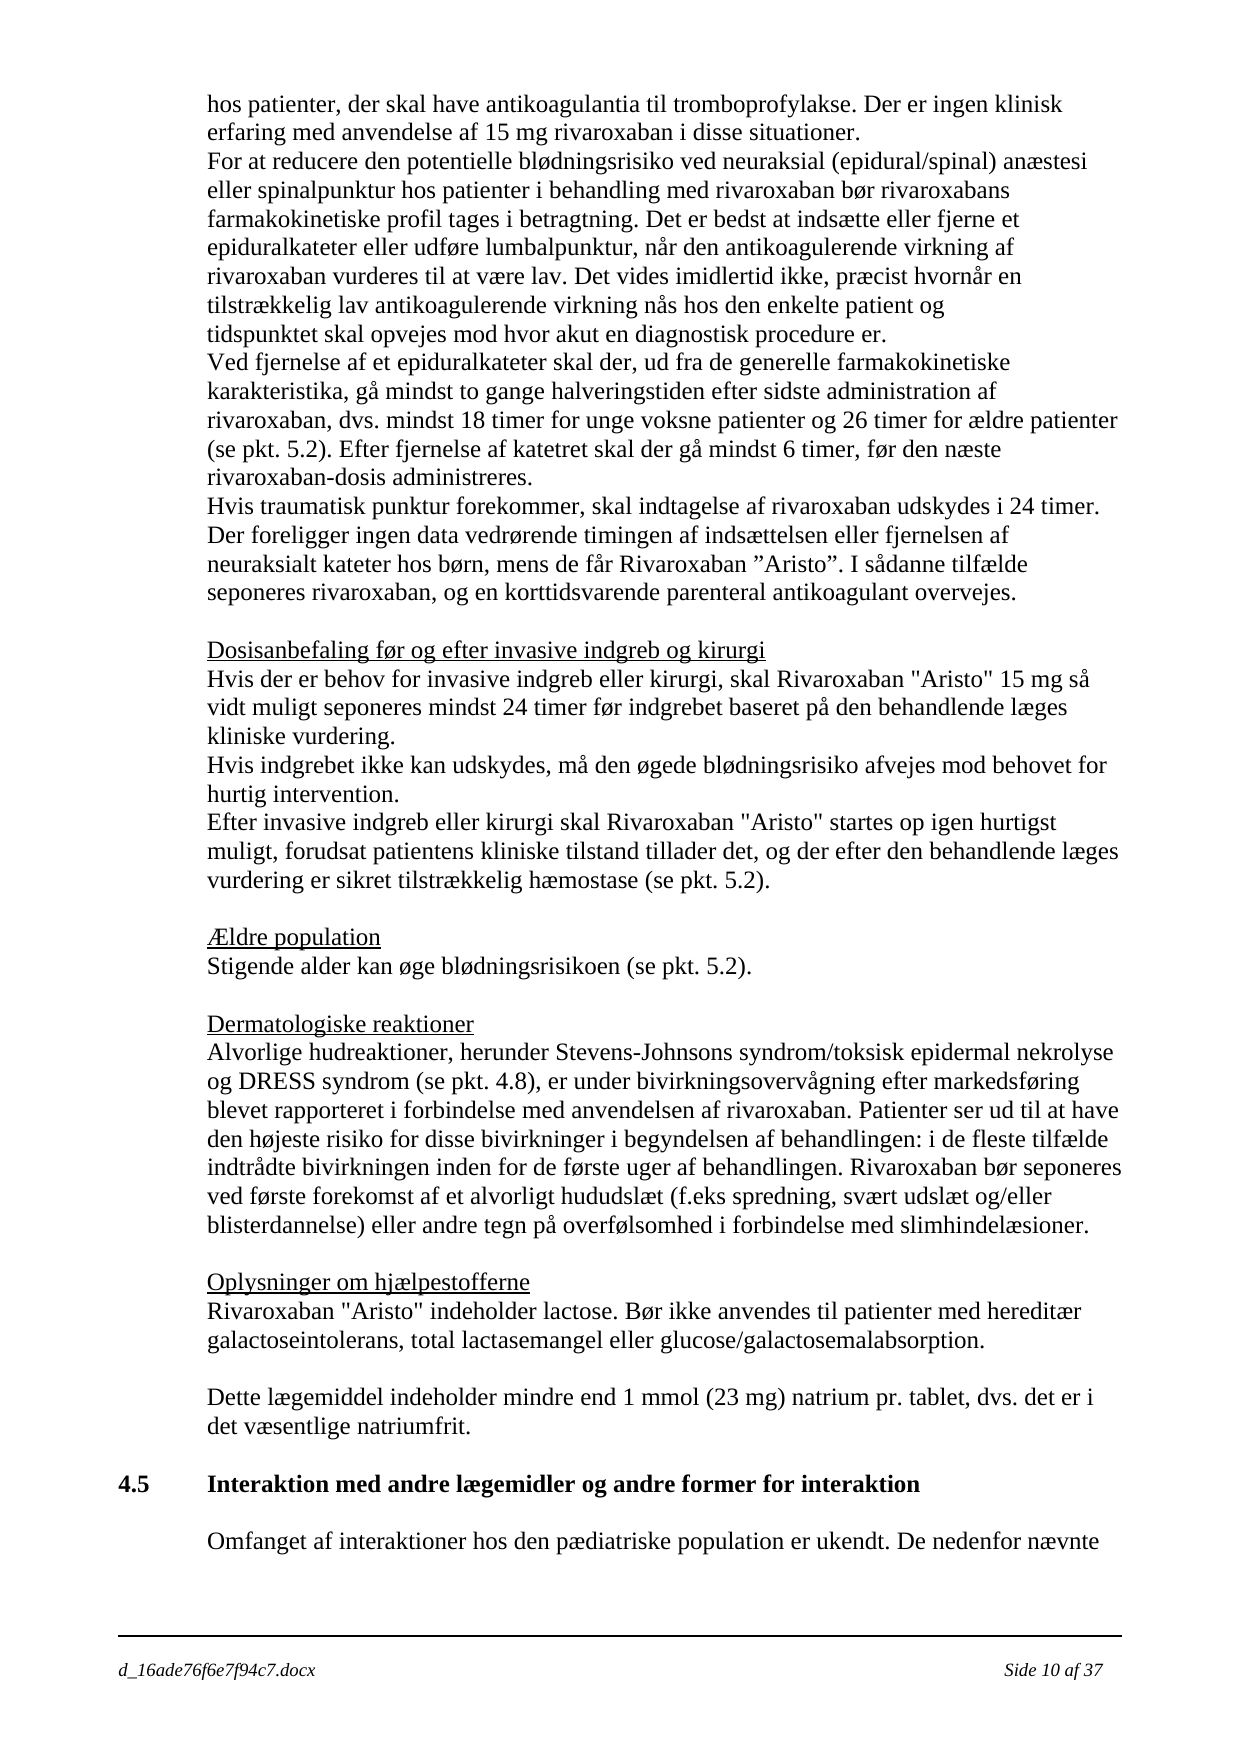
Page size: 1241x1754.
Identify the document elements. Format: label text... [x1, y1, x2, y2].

text Hvis der er behov for invasive indgreb eller kirurgi, skal Rivaroxaban "Aristo" 15 mg så vidt muligt seponeres mindst 24 timer før indgrebet baseret på den behandlende læges kliniske vurdering. [207, 664, 1122, 750]
text Hvis indgrebet ikke kan udskydes, må den øgede blødningsrisiko afvejes mod behovet for hurtig intervention. [207, 750, 1122, 807]
text Stigende alder kan øge blødningsrisikoen (se pkt. 5.2). [207, 951, 1122, 980]
text Alvorlige hudreaktioner, herunder Stevens-Johnsons syndrom/toksisk epidermal nekrolyse og DRESS syndrom (se pkt. 4.8), er under bivirkningsovervågning efter markedsføring blevet rapporteret i forbindelse med anvendelsen af rivaroxaban. Patienter ser ud til at have den højeste risiko for disse bivirkninger i begyndelsen af behandlingen: i de fleste tilfælde indtrådte bivirkningen inden for de første uger af behandlingen. Rivaroxaban bør seponeres ved første forekomst af et alvorligt hududslæt (f.eks spredning, svært udslæt og/eller blisterdannelse) eller andre tegn på overfølsomhed i forbindelse med slimhindelæsioner. [207, 1037, 1122, 1239]
text Ved fjernelse af et epiduralkateter skal der, ud fra de generelle farmakokinetiske karakteristika, gå mindst to gange halveringstiden efter sidste administration af rivaroxaban, dvs. mindst 18 timer for unge voksne patienter og 26 timer for ældre patienter (se pkt. 5.2). Efter fjernelse af katetret skal der gå mindst 6 timer, før den næste rivaroxaban-dosis administreres. [207, 347, 1122, 491]
text Efter invasive indgreb eller kirurgi skal Rivaroxaban "Aristo" startes op igen hurtigst muligt, forudsat patientens kliniske tilstand tillader det, og der efter den behandlende læges vurdering er sikret tilstrækkelig hæmostase (se pkt. 5.2). [207, 807, 1122, 894]
text Rivaroxaban "Aristo" indeholder lactose. Bør ikke anvendes til patienter med hereditær galactoseintolerans, total lactasemangel eller glucose/galactosemalabsorption. [207, 1296, 1122, 1354]
text Oplysninger om hjælpestofferne [207, 1267, 1122, 1296]
text Hvis traumatisk punktur forekommer, skal indtagelse af rivaroxaban udskydes i 24 timer. [207, 491, 1122, 520]
text tidspunktet skal opvejes mod hvor akut en diagnostisk procedure er. [207, 319, 1122, 347]
text Ældre population [207, 922, 1122, 951]
text For at reducere den potentielle blødningsrisiko ved neuraksial (epidural/spinal) anæstesi eller spinalpunktur hos patienter i behandling med rivaroxaban bør rivaroxabans farmakokinetiske profil tages i betragtning. Det er bedst at indsætte eller fjerne et epiduralkateter eller udføre lumbalpunktur, når den antikoagulerende virkning af rivaroxaban vurderes til at være lav. Det vides imidlertid ikke, præcist hvornår en tilstrækkelig lav antikoagulerende virkning nås hos den enkelte patient og [207, 146, 1122, 319]
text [207, 89, 1122, 146]
text Dosisanbefaling før og efter invasive indgreb og kirurgi [207, 635, 1122, 664]
text 4.5 Interaktion med andre lægemidler og andre former for interaktion [118, 1469, 1122, 1497]
text Dette lægemiddel indeholder mindre end 1 mmol (23 mg) natrium pr. tablet, dvs. det er i det væsentlige natriumfrit. [207, 1382, 1122, 1440]
text Dermatologiske reaktioner [207, 1009, 1122, 1037]
text Omfanget af interaktioner hos den pædiatriske population er ukendt. De nedenfor nævnte [207, 1526, 1122, 1555]
text Der foreligger ingen data vedrørende timingen af indsættelsen eller fjernelsen af neuraksialt kateter hos børn, mens de får Rivaroxaban ”Aristo”. I sådanne tilfælde seponeres rivaroxaban, og en korttidsvarende parenteral antikoagulant overvejes. [207, 520, 1122, 606]
